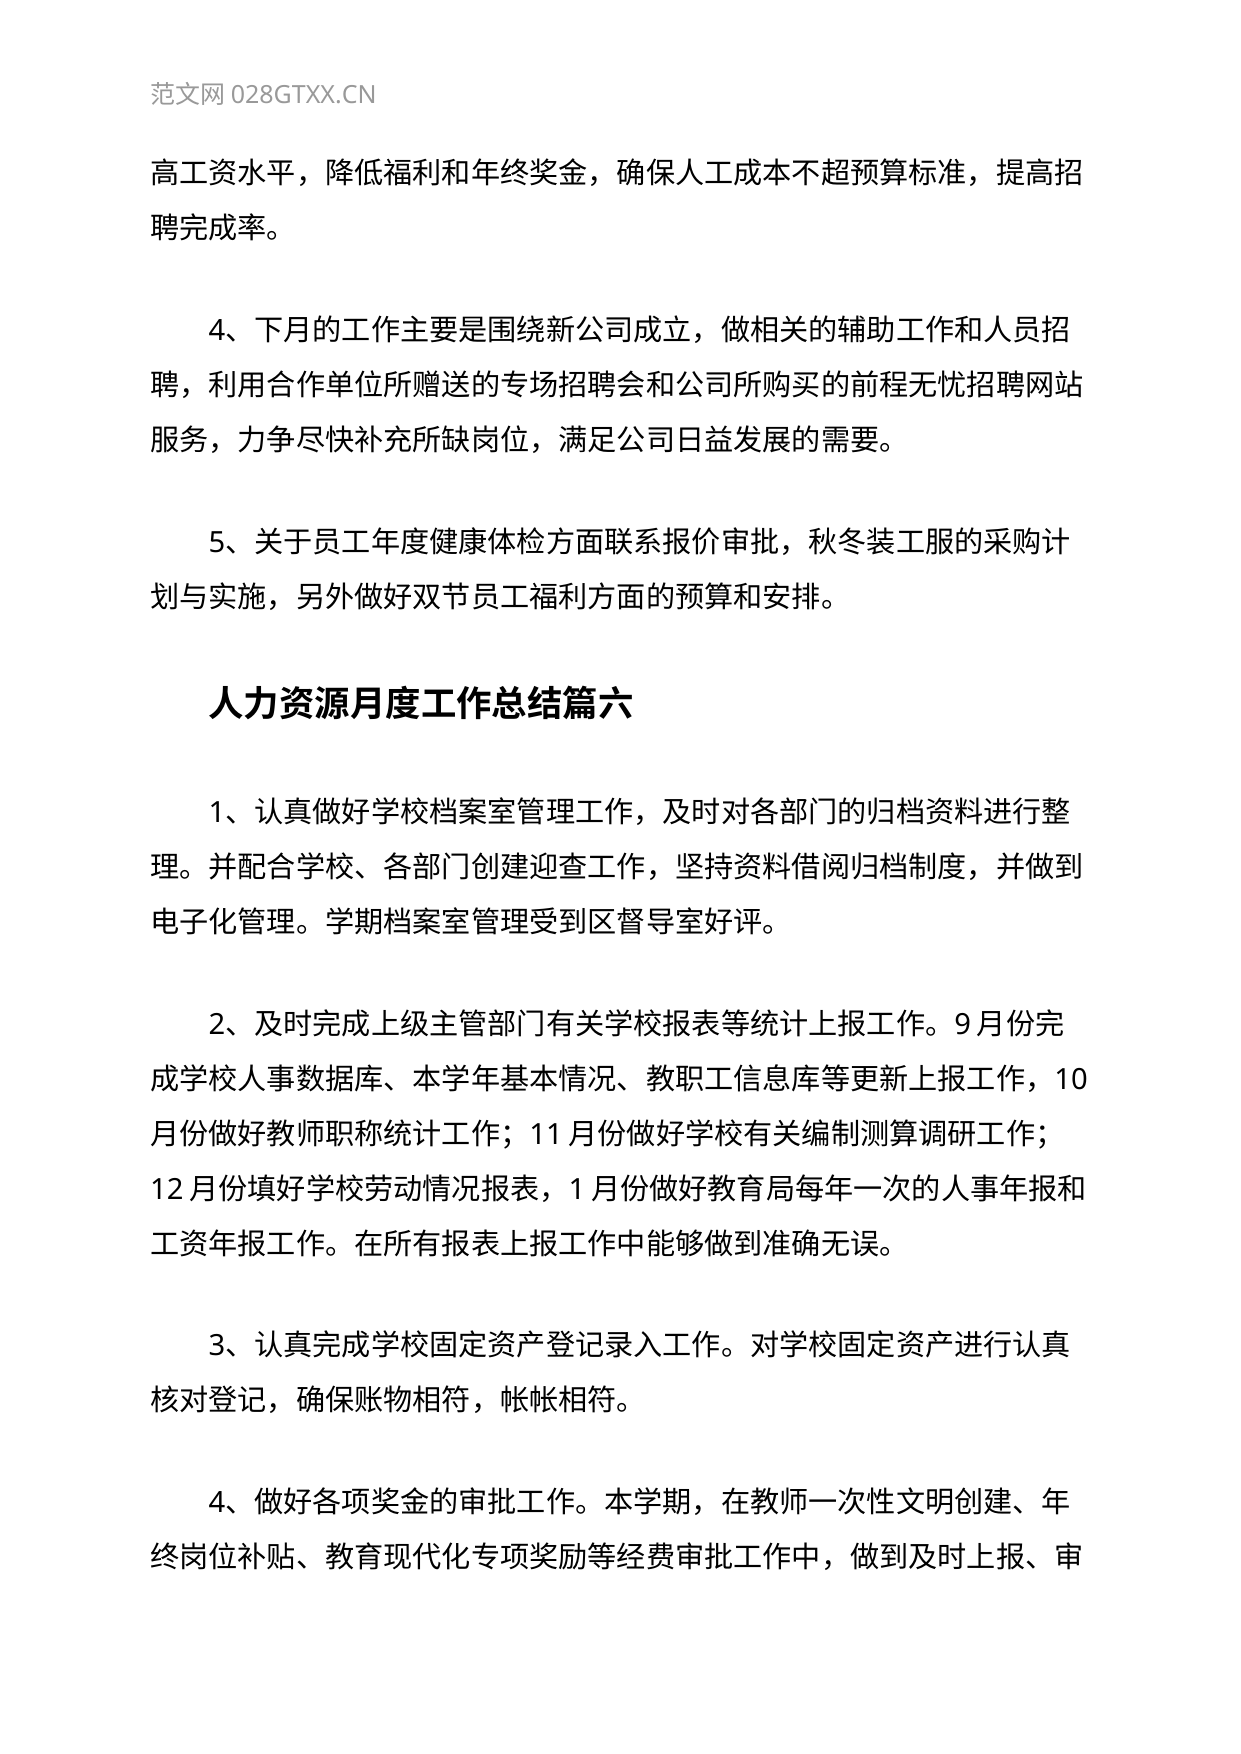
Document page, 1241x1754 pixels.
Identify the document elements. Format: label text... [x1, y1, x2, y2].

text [150, 1479, 1090, 1576]
text 3、认真完成学校固定资产登记录入工作。对学校固定资产进行认真核对登记，确保账物相符，帐帐相符。 [150, 1322, 1090, 1419]
text 人力资源月度工作总结篇六 [150, 675, 1090, 726]
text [150, 150, 1090, 247]
text 1、认真做好学校档案室管理工作，及时对各部门的归档资料进行整理。并配合学校、各部门创建迎查工作，坚持资料借阅归档制度，并做到电子化管理。学期档案室管理受到区督导室好评。 [150, 788, 1090, 941]
text 4、下月的工作主要是围绕新公司成立，做相关的辅助工作和人员招聘，利用合作单位所赠送的专场招聘会和公司所购买的前程无忧招聘网站服务，力争尽快补充所缺岗位，满足公司日益发展的需要。 [150, 307, 1090, 459]
text 2、及时完成上级主管部门有关学校报表等统计上报工作。9月份完成学校人事数据库、本学年基本情况、教职工信息库等更新上报工作，10月份做好教师职称统计工作；11月份做好学校有关编制测算调研工作；12月份填好学校劳动情况报表，1月份做好教育局每年一次的人事年报和工资年报工作。在所有报表上报工作中能够做到准确无误。 [150, 1000, 1090, 1262]
text 5、关于员工年度健康体检方面联系报价审批，秋冬装工服的采购计划与实施，另外做好双节员工福利方面的预算和安排。 [150, 518, 1090, 616]
